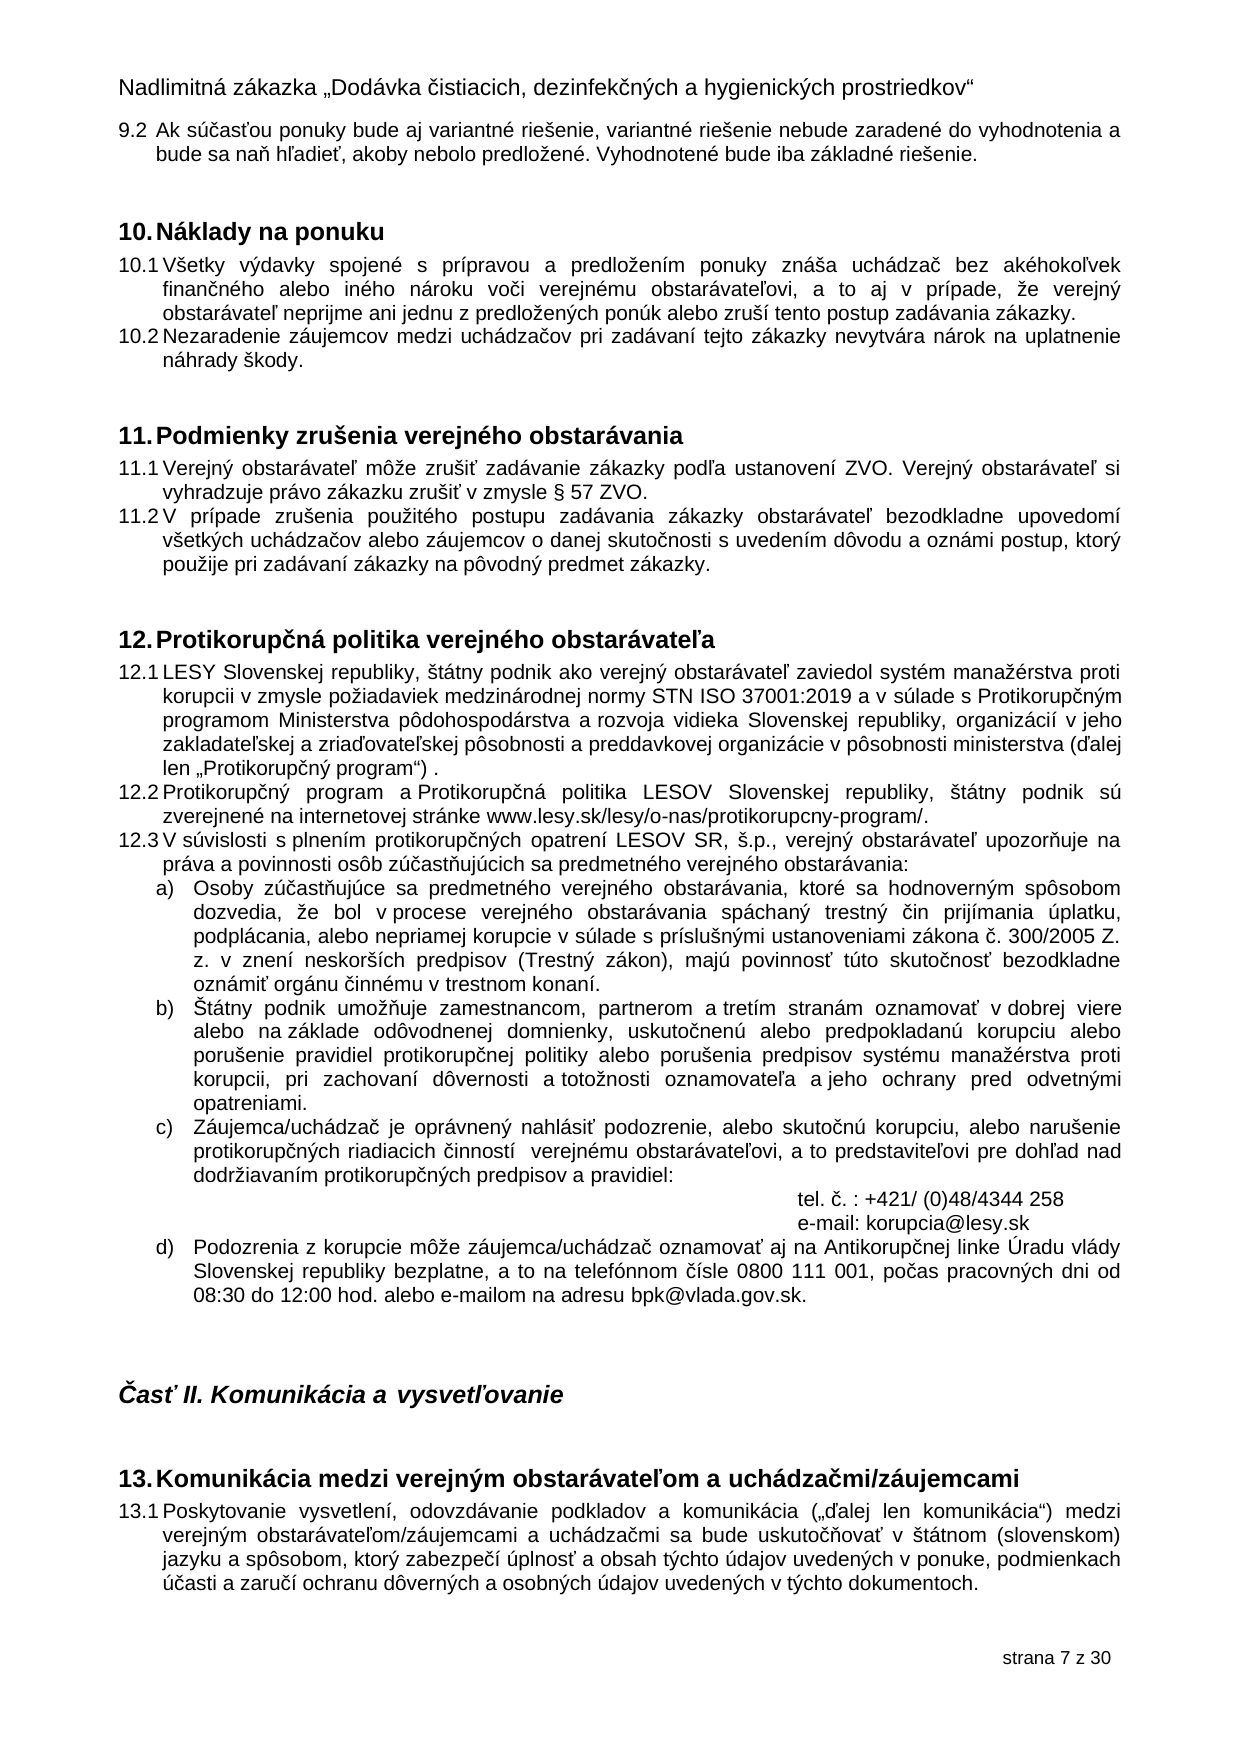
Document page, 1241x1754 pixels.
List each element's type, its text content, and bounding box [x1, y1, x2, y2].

list Osoby zúčastňujúce sa predmetného verejného obstarávania, ktoré sa hodnoverným spôsobom dozvedia, že bol v procese verejného obstarávania spáchaný trestný čin prijímania úplatku, podplácania, alebo nepriamej korupcie v súlade s príslušnými ustanoveniami zákona č. 300/2005 Z. z. v znení neskorších predpisov (Trestný zákon), majú povinnosť túto skutočnosť bezodkladne oznámiť orgánu činnému v trestnom konaní. [156, 876, 1122, 995]
list Protikorupčný program a Protikorupčná politika LESOV Slovenskej republiky, štátny podnik sú zverejnené na internetovej stránke www.lesy.sk/lesy/o-nas/protikorupcny-program/. [118, 780, 1122, 828]
subtitle Podmienky zrušenia verejného obstarávania [118, 421, 1122, 450]
text tel. č. : +421/ (0)48/4344 258 [118, 1187, 1122, 1211]
list Záujemca/uchádzač je oprávnený nahlásiť podozrenie, alebo skutočnú korupciu, alebo narušenie protikorupčných riadiacich činností verejnému obstarávateľovi, a to predstaviteľovi pre dohľad nad dodržiavaním protikorupčných predpisov a pravidiel: [156, 1115, 1122, 1187]
list Štátny podnik umožňuje zamestnancom, partnerom a tretím stranám oznamovať v dobrej viere alebo na základe odôvodnenej domnienky, uskutočnenú alebo predpokladanú korupciu alebo porušenie pravidiel protikorupčnej politiky alebo porušenia predpisov systému manažérstva proti korupcii, pri zachovaní dôvernosti a totožnosti oznamovateľa a jeho ochrany pred odvetnými opatreniami. [156, 995, 1122, 1115]
subtitle Protikorupčná politika verejného obstarávateľa [118, 625, 1122, 654]
list Poskytovanie vysvetlení, odovzdávanie podkladov a komunikácia („ďalej len komunikácia“) medzi verejným obstarávateľom/záujemcami a uchádzačmi sa bude uskutočňovať v štátnom (slovenskom) jazyku a spôsobom, ktorý zabezpečí úplnosť a obsah týchto údajov uvedených v ponuke, podmienkach účasti a zaručí ochranu dôverných a osobných údajov uvedených v týchto dokumentoch. [118, 1499, 1122, 1594]
list V súvislosti s plnením protikorupčných opatrení LESOV SR, š.p., verejný obstarávateľ upozorňuje na práva a povinnosti osôb zúčastňujúcich sa predmetného verejného obstarávania: [118, 828, 1122, 876]
list Všetky výdavky spojené s prípravou a predložením ponuky znáša uchádzač bez akéhokoľvek finančného alebo iného nároku voči verejnému obstarávateľovi, a to aj v prípade, že verejný obstarávateľ neprijme ani jednu z predložených ponúk alebo zruší tento postup zadávania zákazky. [118, 252, 1122, 324]
subtitle Náklady na ponuku [118, 217, 1122, 246]
list Podozrenia z korupcie môže záujemca/uchádzač oznamovať aj na Antikorupčnej linke Úradu vlády Slovenskej republiky bezplatne, a to na telefónnom čísle 0800 111 001, počas pracovných dni od 08:30 do 12:00 hod. alebo e-mailom na adresu bpk@vlada.gov.sk. [156, 1235, 1122, 1307]
list Nezaradenie záujemcov medzi uchádzačov pri zadávaní tejto zákazky nevytvára nárok na uplatnenie náhrady škody. [118, 324, 1122, 372]
list Verejný obstarávateľ môže zrušiť zadávanie zákazky podľa ustanovení ZVO. Verejný obstarávateľ si vyhradzuje právo zákazku zrušiť v zmysle § 57 ZVO. [118, 456, 1122, 504]
text e-mail: korupcia@lesy.sk [118, 1211, 1122, 1235]
subtitle Komunikácia medzi verejným obstarávateľom a uchádzačmi/záujemcami [118, 1464, 1122, 1492]
list V prípade zrušenia použitého postupu zadávania zákazky obstarávateľ bezodkladne upovedomí všetkých uchádzačov alebo záujemcov o danej skutočnosti s uvedením dôvodu a oznámi postup, ktorý použije pri zadávaní zákazky na pôvodný predmet zákazky. [118, 504, 1122, 576]
list Ak súčasťou ponuky bude aj variantné riešenie, variantné riešenie nebude zaradené do vyhodnotenia a bude sa naň hľadieť, akoby nebolo predložené. Vyhodnotené bude iba základné riešenie. [118, 118, 1122, 166]
list LESY Slovenskej republiky, štátny podnik ako verejný obstarávateľ zaviedol systém manažérstva proti korupcii v zmysle požiadaviek medzinárodnej normy STN ISO 37001:2019 a v súlade s Protikorupčným programom Ministerstva pôdohospodárstva a rozvoja vidieka Slovenskej republiky, organizácií v jeho zakladateľskej a zriaďovateľskej pôsobnosti a preddavkovej organizácie v pôsobnosti ministerstva (ďalej len „Protikorupčný program“) . [118, 660, 1122, 780]
subtitle Časť II. Komunikácia a vysvetľovanie [118, 1380, 1122, 1408]
